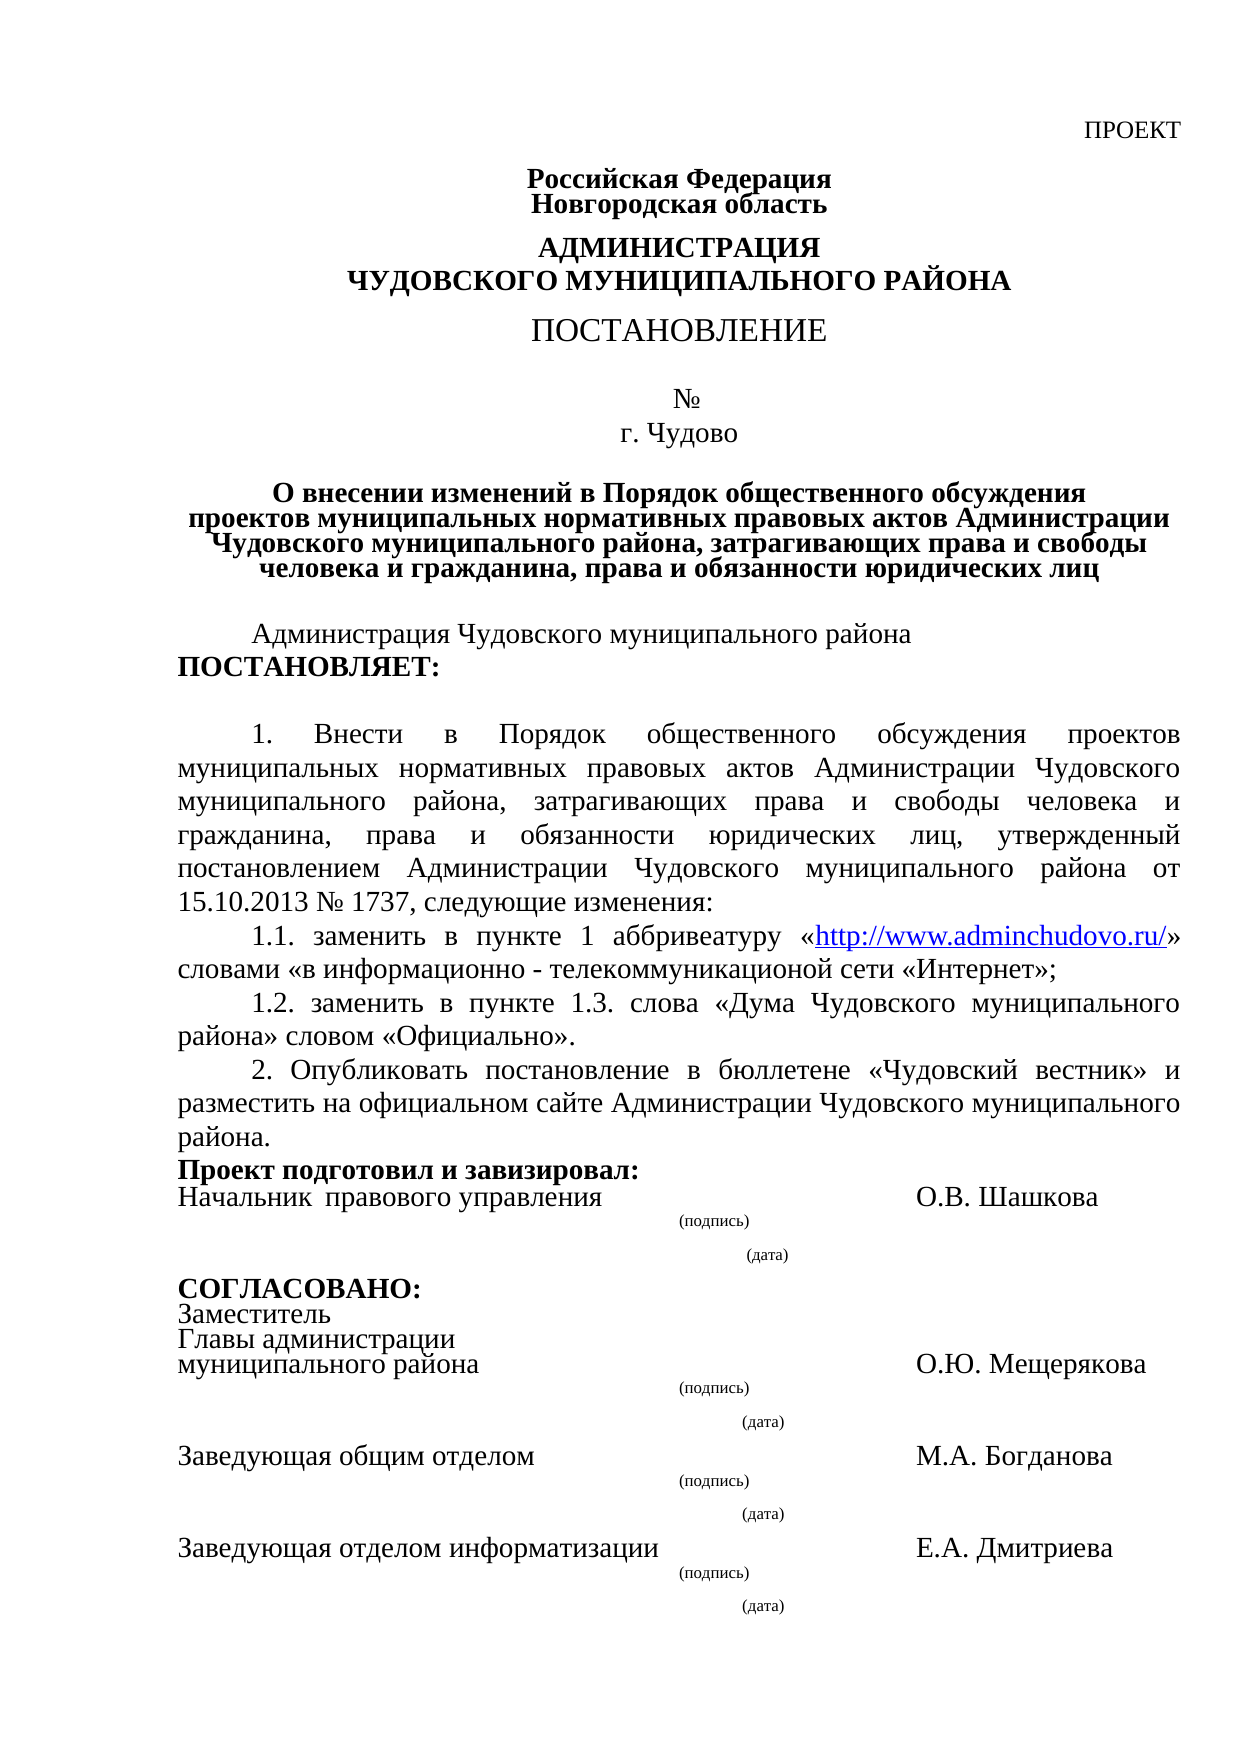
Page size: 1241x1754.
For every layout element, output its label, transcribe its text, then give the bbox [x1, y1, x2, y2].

text (дата) [177, 1412, 1181, 1445]
text Заведующая отделом информатизации Е.А. Дмитриева [491, 1537, 1181, 1562]
text О внесении изменений в Порядок общественного обсуждения [177, 482, 1181, 507]
text (подпись) [177, 1562, 1181, 1596]
text ПОСТАНОВЛЕНИЕ [177, 310, 1181, 348]
text (дата) [177, 1596, 1181, 1629]
text АДМИНИСТРАЦИЯ [177, 231, 1181, 264]
text (дата) [177, 1504, 1181, 1537]
text Новгородская область [177, 193, 1181, 218]
text Администрация Чудовского муниципального района [177, 616, 1181, 649]
text (подпись) [177, 1211, 1181, 1244]
text Заведующая отделом информатизации Е.А. Дмитриева [177, 1537, 488, 1562]
text Заведующая общим отделом М.А. Богданова [177, 1445, 1181, 1470]
text Главы администрации [177, 1328, 1181, 1353]
text Начальник правового управления О.В. Шашкова [177, 1186, 1181, 1211]
text Проект подготовил и завизировал: [177, 1152, 1181, 1186]
text Заместитель [177, 1303, 1181, 1328]
text 1.2. заменить в пункте 1.3. слова «Дума Чудовского муниципального района» словом «Официально». [177, 985, 1181, 1052]
text (подпись) [177, 1470, 1181, 1504]
text проектов муниципальных нормативных правовых актов Администрации Чудовского муниципального района, затрагивающих права и свободы человека и гражданина, права и обязанности юридических лиц [177, 507, 1181, 582]
text (подпись) [177, 1378, 1181, 1412]
text ЧУДОВСКОГО МУНИЦИПАЛЬНОГО РАЙОНА [177, 264, 1181, 297]
text 1. Внести в Порядок общественного обсуждения проектов муниципальных нормативных правовых актов Администрации Чудовского муниципального района, затрагивающих права и свободы человека и гражданина, права и обязанности юридических лиц, утвержденный постановлением Администрации Чудовского муниципального района от 15.10.2013 № 1737, следующие изменения: [177, 716, 1181, 918]
text СОГЛАСОВАНО: [177, 1278, 1181, 1303]
text 2. Опубликовать постановление в бюллетене «Чудовский вестник» и разместить на официальном сайте Администрации Чудовского муниципального района. [177, 1052, 1181, 1152]
text № [177, 382, 1181, 415]
text (дата) [177, 1244, 1181, 1278]
text муниципального района О.Ю. Мещерякова [177, 1353, 1181, 1378]
text Российская Федерация [177, 143, 1181, 193]
text г. Чудово [177, 415, 1181, 449]
text 1.1. заменить в пункте 1 аббривеатуру «http://www.adminchudovo.ru/» словами «в информационно - телекоммуникационой сети «Интернет»; [177, 918, 1181, 985]
text ПРОЕКТ [177, 118, 1181, 143]
text ПОСТАНОВЛЯЕТ: [177, 649, 1181, 683]
